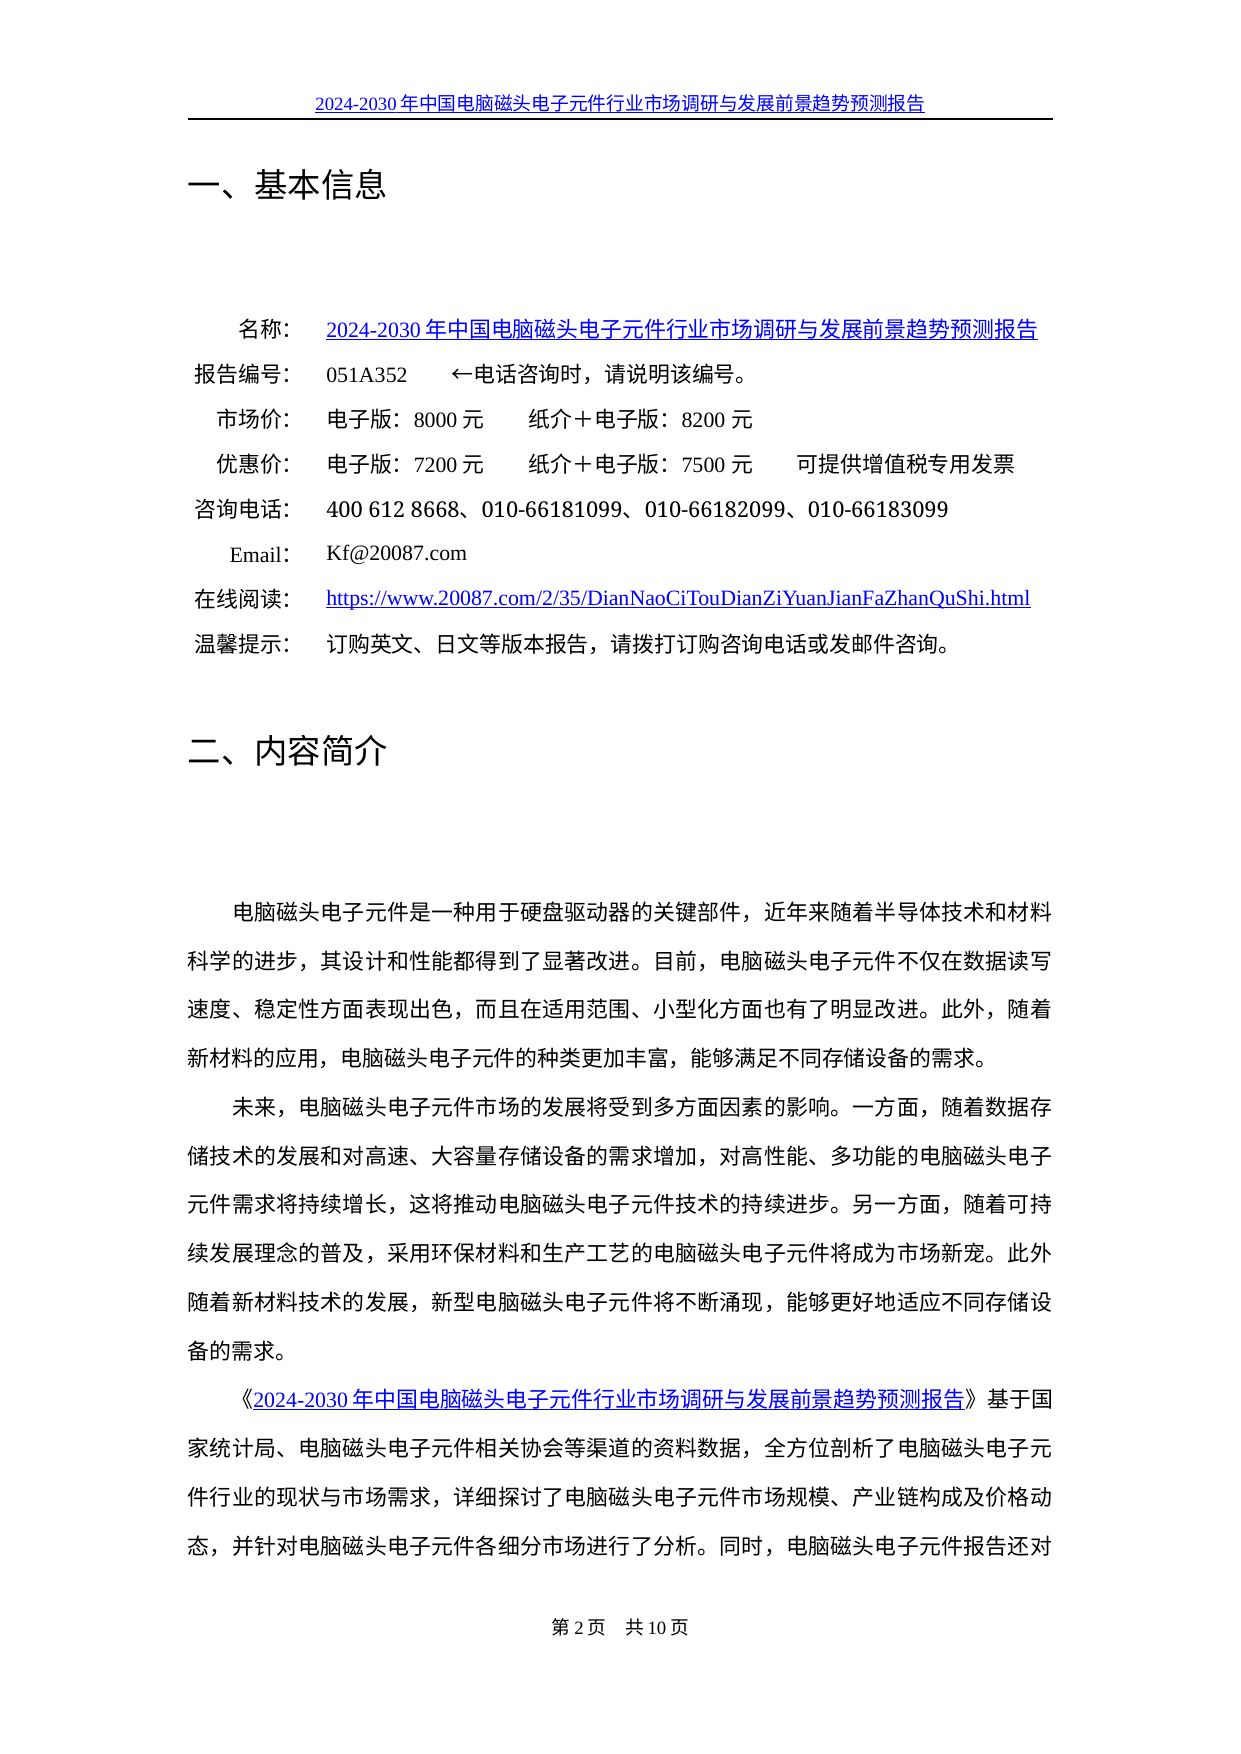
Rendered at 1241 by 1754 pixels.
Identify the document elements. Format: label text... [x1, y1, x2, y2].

table_cell 温馨提示： [167, 627, 315, 672]
table_cell 电子版：8000 元 纸介＋电子版：8200 元 [315, 402, 1073, 447]
table_cell 市场价： [167, 402, 315, 447]
table_cell Kf@20087.com [315, 537, 1073, 582]
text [187, 894, 1053, 1561]
table_cell 优惠价： [167, 447, 315, 492]
table_cell Email： [167, 537, 315, 582]
table_cell 订购英文、日文等版本报告，请拨打订购咨询电话或发邮件咨询。 [315, 627, 1073, 672]
table_header 名称： [167, 312, 315, 357]
table_cell 电子版：7200 元 纸介＋电子版：7500 元 可提供增值税专用发票 [315, 447, 1073, 492]
table_header 2024-2030年中国电脑磁头电子元件行业市场调研与发展前景趋势预测报告 [315, 312, 1073, 357]
table_cell 051A352 ←电话咨询时，请说明该编号。 [315, 357, 1073, 402]
table_cell 咨询电话： [167, 492, 315, 537]
title 一、基本信息 [187, 150, 1053, 215]
table_cell 报告编号： [167, 357, 315, 402]
table_cell 400 612 8668、010-66181099、010-66182099、010-66183099 [315, 492, 1073, 537]
table_cell [315, 582, 1073, 627]
title 二、内容简介 [187, 717, 1053, 782]
table_cell 在线阅读： [167, 582, 315, 627]
